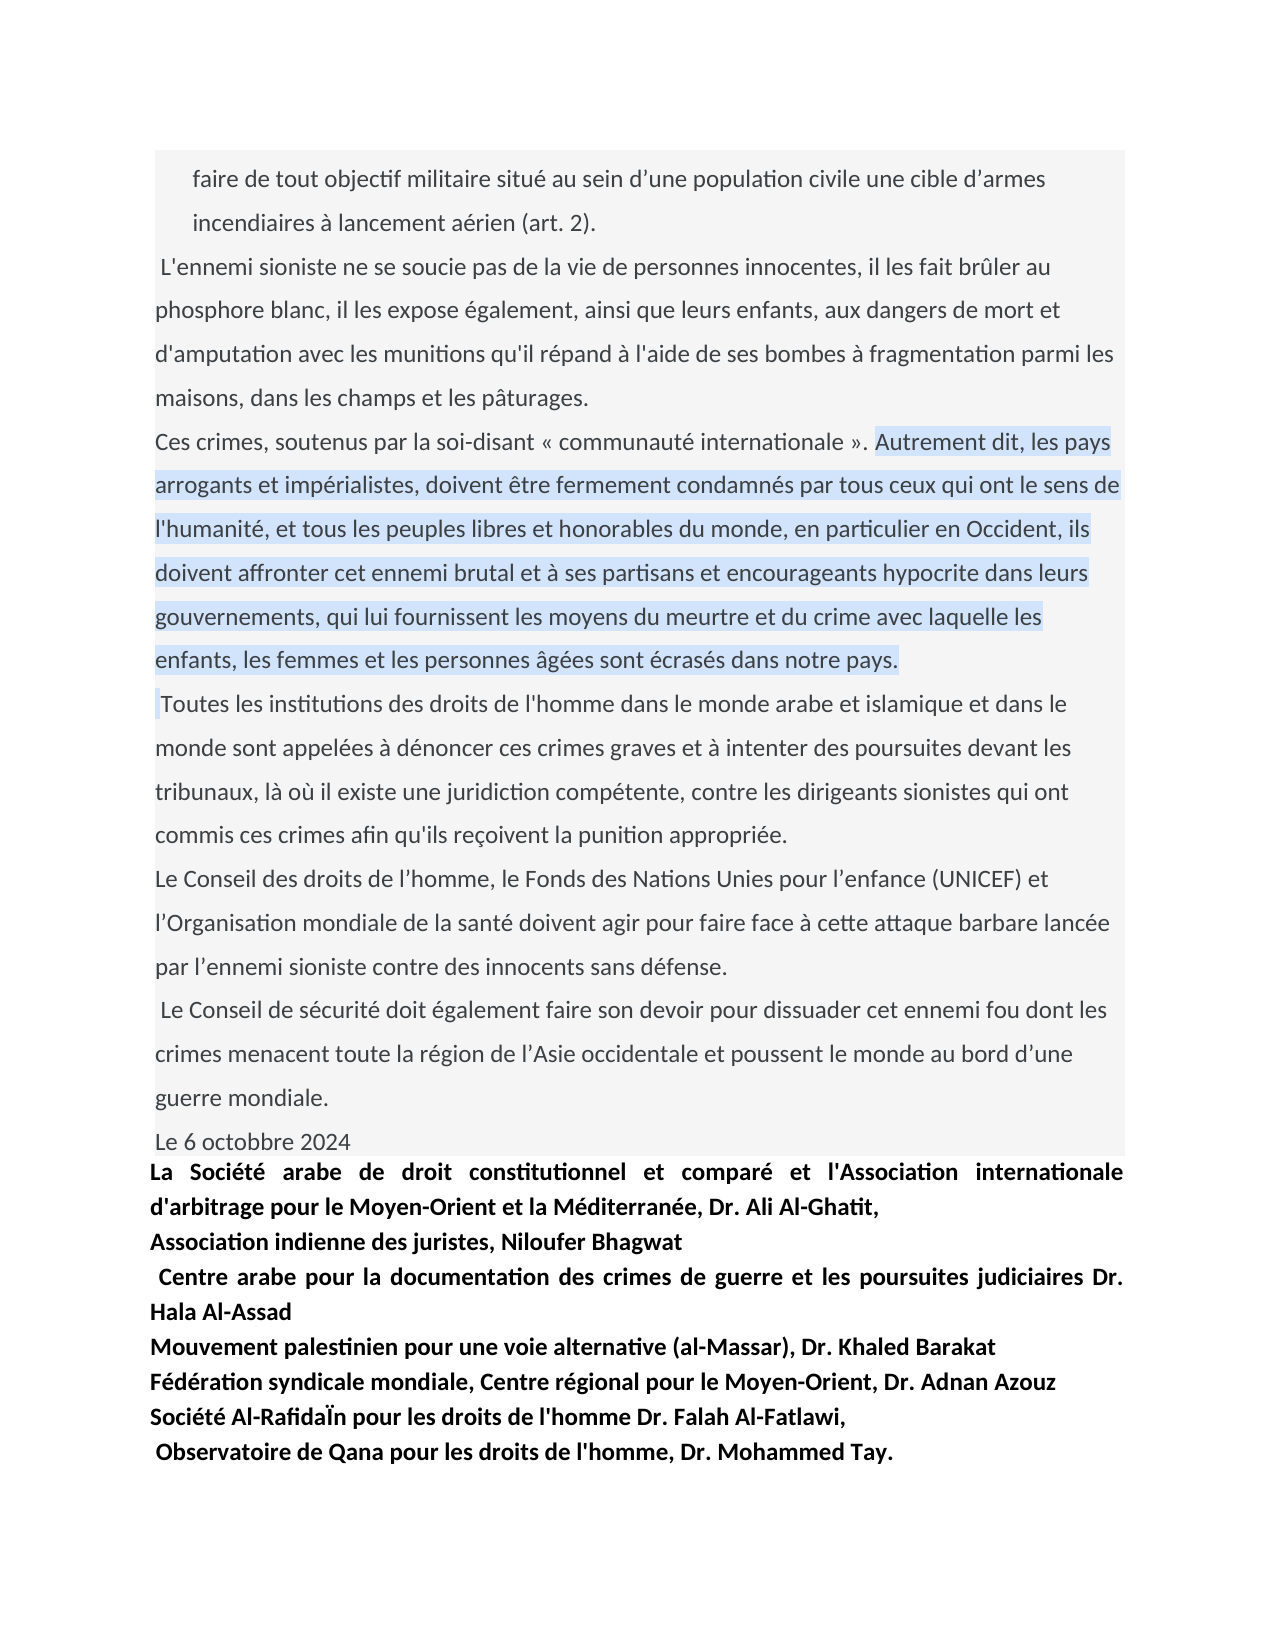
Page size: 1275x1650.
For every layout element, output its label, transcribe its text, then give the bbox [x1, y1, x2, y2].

text La Société arabe de droit constitutionnel et comparé et l'Association internationale d'arbitrage pour le Moyen-Orient et la Méditerranée, Dr. Ali Al-Ghatit, [150, 1156, 1125, 1222]
text Le Conseil des droits de l’homme, le Fonds des Nations Unies pour l’enfance (UNICEF) et l’Organisation mondiale de la santé doivent agir pour faire face à cette attaque barbare lancée par l’ennemi sioniste contre des innocents sans défense. [155, 850, 1125, 981]
text Centre arabe pour la documentation des crimes de guerre et les poursuites judiciaires Dr. Hala Al-Assad [150, 1261, 1125, 1327]
text Observatoire de Qana pour les droits de l'homme, Dr. Mohammed Tay. [150, 1436, 1125, 1467]
text Ces crimes, soutenus par la soi-disant « communauté internationale ». Autrement dit, les pays arrogants et impérialistes, doivent être fermement condamnés par tous ceux qui ont le sens de l'humanité, et tous les peuples libres et honorables du monde, en particulier en Occident, ils doivent affronter cet ennemi brutal et à ses partisans et encourageants hypocrite dans leurs gouvernements, qui lui fournissent les moyens du meurtre et du crime avec laquelle les enfants, les femmes et les personnes âgées sont écrasés dans notre pays. [155, 412, 1125, 675]
text L'ennemi sioniste ne se soucie pas de la vie de personnes innocentes, il les fait brûler au phosphore blanc, il les expose également, ainsi que leurs enfants, aux dangers de mort et d'amputation avec les munitions qu'il répand à l'aide de ses bombes à fragmentation parmi les maisons, dans les champs et les pâturages. [155, 237, 1125, 412]
text Fédération syndicale mondiale, Centre régional pour le Moyen-Orient, Dr. Adnan Azouz [150, 1366, 1125, 1397]
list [155, 150, 1125, 237]
text Toutes les institutions des droits de l'homme dans le monde arabe et islamique et dans le monde sont appelées à dénoncer ces crimes graves et à intenter des poursuites devant les tribunaux, là où il existe une juridiction compétente, contre les dirigeants sionistes qui ont commis ces crimes afin qu'ils reçoivent la punition appropriée. [155, 675, 1125, 850]
text Mouvement palestinien pour une voie alternative (al-Massar), Dr. Khaled Barakat [150, 1331, 1125, 1362]
text Le 6 octobbre 2024 [155, 1112, 1125, 1156]
text Le Conseil de sécurité doit également faire son devoir pour dissuader cet ennemi fou dont les crimes menacent toute la région de l’Asie occidentale et poussent le monde au bord d’une guerre mondiale. [155, 981, 1125, 1112]
text Association indienne des juristes, Niloufer Bhagwat [150, 1226, 1125, 1257]
text Société Al-RafidaÏn pour les droits de l'homme Dr. Falah Al-Fatlawi, [150, 1401, 1125, 1432]
